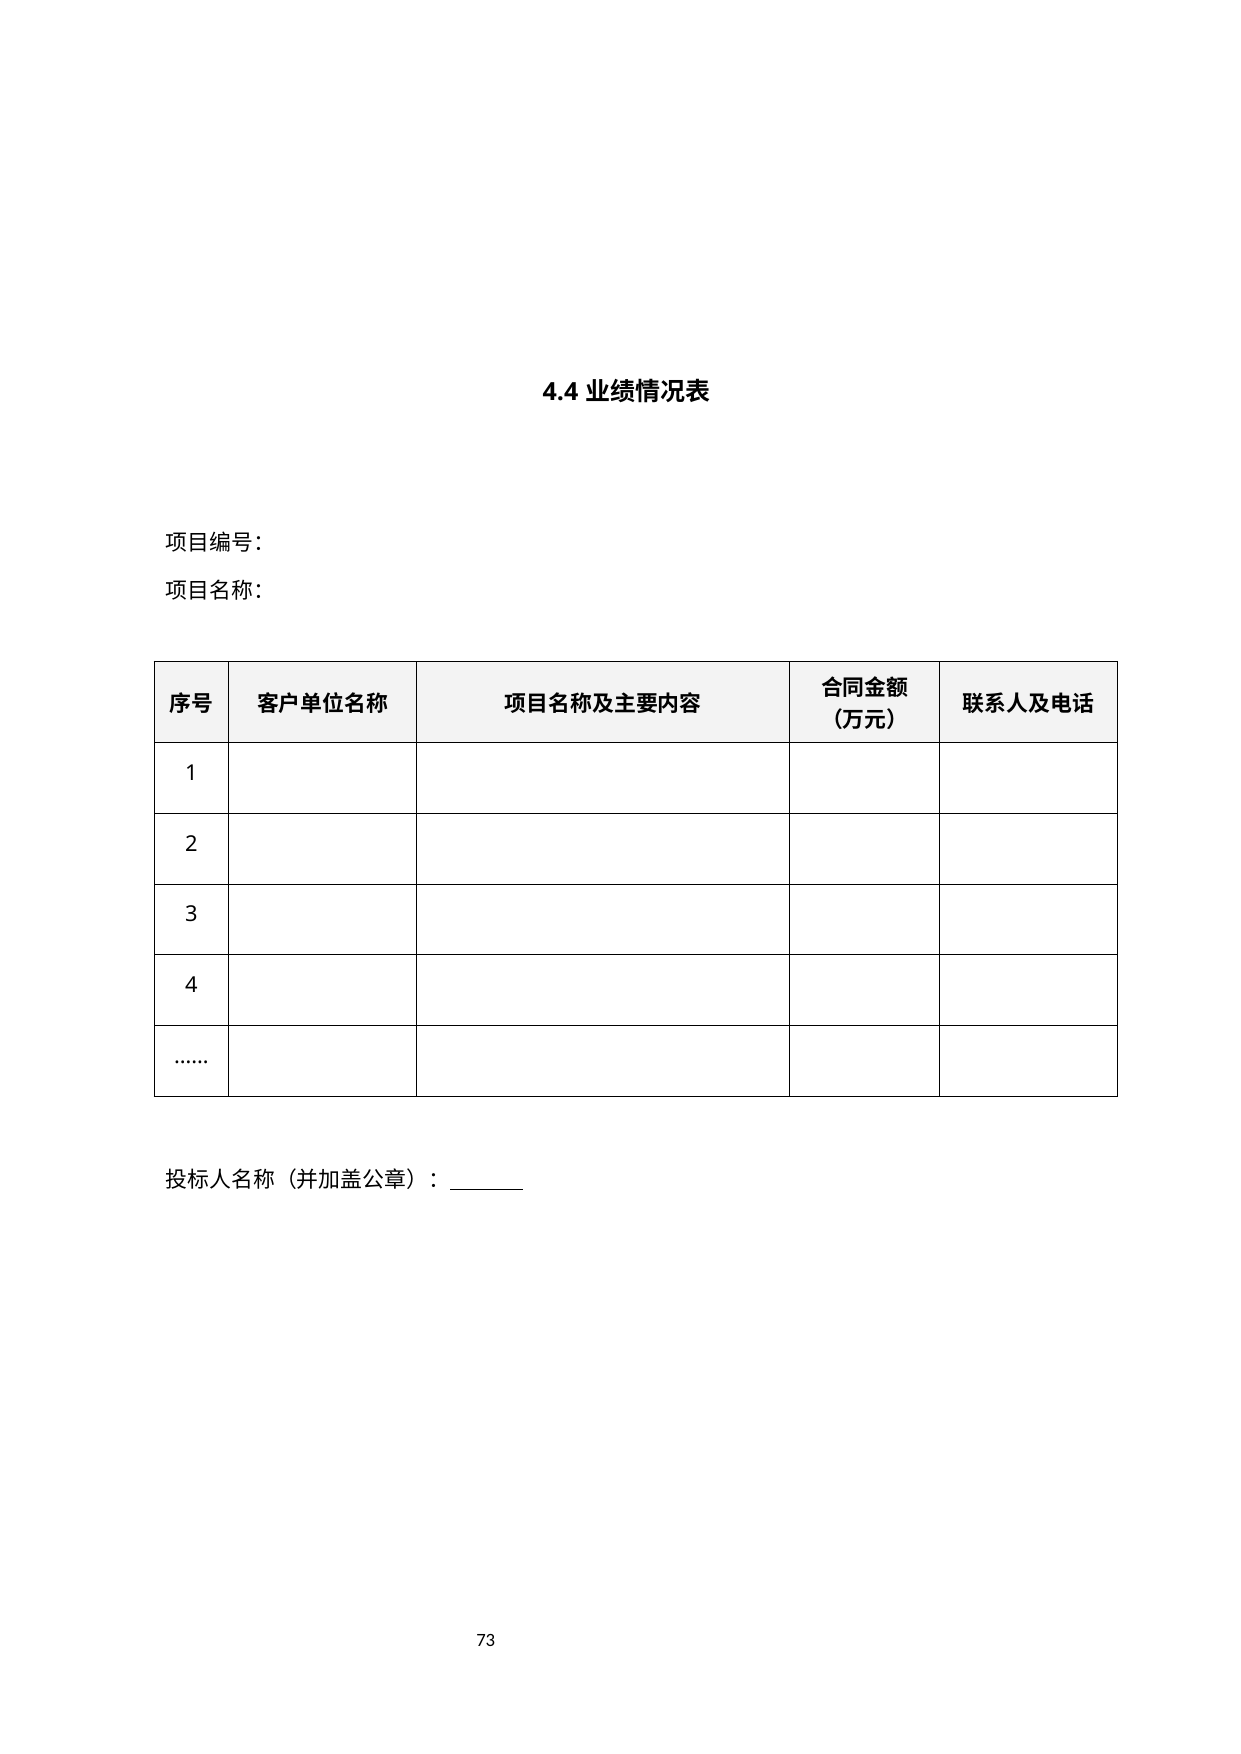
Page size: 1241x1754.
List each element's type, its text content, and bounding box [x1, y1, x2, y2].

text 项目编号： [165, 525, 1087, 557]
table_cell [940, 885, 1117, 954]
table_cell [940, 955, 1117, 1025]
table_cell 1 [155, 743, 228, 813]
table_cell [229, 743, 416, 813]
table_cell 3 [155, 885, 228, 954]
table_cell [417, 1026, 789, 1096]
table_header 序号 [155, 662, 228, 742]
table_cell [229, 955, 416, 1025]
table_cell …… [155, 1026, 228, 1096]
table_cell [417, 885, 789, 954]
table_cell 4 [155, 955, 228, 1025]
table_header 客户单位名称 [229, 662, 416, 742]
table_cell [417, 814, 789, 883]
table_cell 2 [155, 814, 228, 883]
table_cell [790, 885, 939, 954]
table_cell [940, 814, 1117, 883]
table_cell [229, 814, 416, 883]
text 项目名称： [165, 573, 1087, 605]
table_cell [229, 1026, 416, 1096]
table_cell [229, 885, 416, 954]
table_header 合同金额 （万元） [790, 662, 939, 742]
table_cell [940, 1026, 1117, 1096]
table_cell [940, 743, 1117, 813]
table_cell [790, 955, 939, 1025]
table_cell [790, 1026, 939, 1096]
table_cell [417, 955, 789, 1025]
table_header 联系人及电话 [940, 662, 1117, 742]
table_cell [790, 814, 939, 883]
text 投标人名称（并加盖公章）： [165, 1161, 1087, 1194]
table_header 项目名称及主要内容 [417, 662, 789, 742]
table_cell [790, 743, 939, 813]
table_cell [417, 743, 789, 813]
text 4.4 业绩情况表 [165, 357, 1087, 422]
